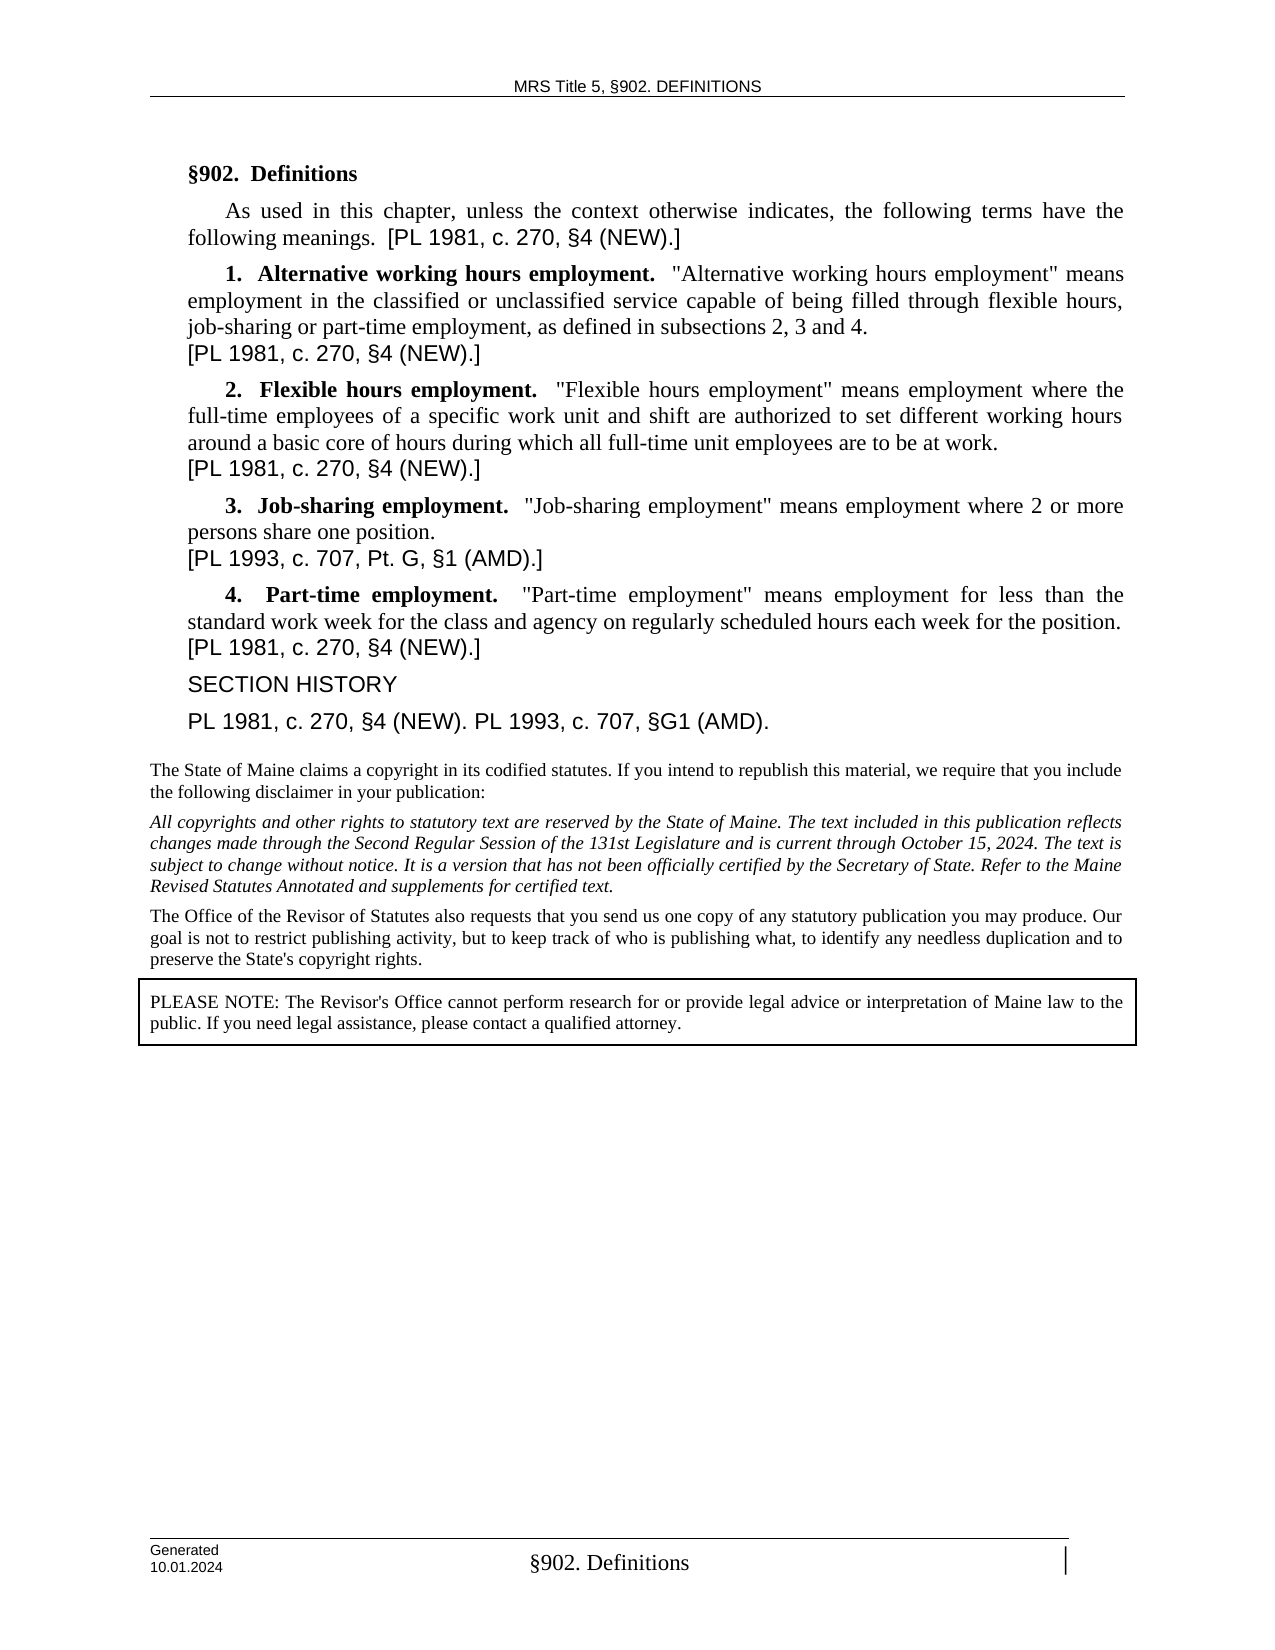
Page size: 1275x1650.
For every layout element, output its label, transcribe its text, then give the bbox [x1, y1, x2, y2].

text 3. Job-sharing employment. "Job-sharing employment" means employment where 2 or more persons share one position. [187, 492, 1125, 545]
text [PL 1981, c. 270, §4 (NEW).] [187, 339, 1125, 366]
text As used in this chapter, unless the context otherwise indicates, the following terms have the following meanings. [PL 1981, c. 270, §4 (NEW).] [187, 197, 1125, 250]
text 2. Flexible hours employment. "Flexible hours employment" means employment where the full-time employees of a specific work unit and shift are authorized to set different working hours around a basic core of hours during which all full-time unit employees are to be at work. [187, 376, 1125, 455]
text [PL 1981, c. 270, §4 (NEW).] [187, 634, 1125, 661]
text §902. Definitions [187, 160, 1125, 187]
text PLEASE NOTE: The Revisor's Office cannot perform research for or provide legal advice or interpretation of Maine law to the public. If you need legal assistance, please contact a qualified attorney. [140, 980, 1135, 1044]
text [PL 1981, c. 270, §4 (NEW).] [187, 455, 1125, 482]
text All copyrights and other rights to statutory text are reserved by the State of Maine. The text included in this publication reflects changes made through the Second Regular Session of the 131st Legislature and is current through October 15, 2024 . The text is subject to change without notice. It is a version that has not been officially certified by the Secretary of State. Refer to the Maine Revised Statutes Annotated and supplements for certified text. [150, 811, 1125, 897]
text [PL 1993, c. 707, Pt. G, §1 (AMD).] [187, 545, 1125, 571]
text SECTION HISTORY [187, 671, 1125, 697]
text 1. Alternative working hours employment. "Alternative working hours employment" means employment in the classified or unclassified service capable of being filled through flexible hours, job-sharing or part-time employment, as defined in subsections 2, 3 and 4. [187, 260, 1125, 339]
text The State of Maine claims a copyright in its codified statutes. If you intend to republish this material, we require that you include the following disclaimer in your publication: [150, 759, 1125, 802]
text 4. Part-time employment. "Part-time employment" means employment for less than the standard work week for the class and agency on regularly scheduled hours each week for the position. [187, 582, 1125, 634]
text PL 1981, c. 270, §4 (NEW). PL 1993, c. 707, §G1 (AMD). [187, 708, 1125, 734]
text The Office of the Revisor of Statutes also requests that you send us one copy of any statutory publication you may produce. Our goal is not to restrict publishing activity, but to keep track of who is publishing what, to identify any needless duplication and to preserve the State's copyright rights. [150, 905, 1125, 970]
